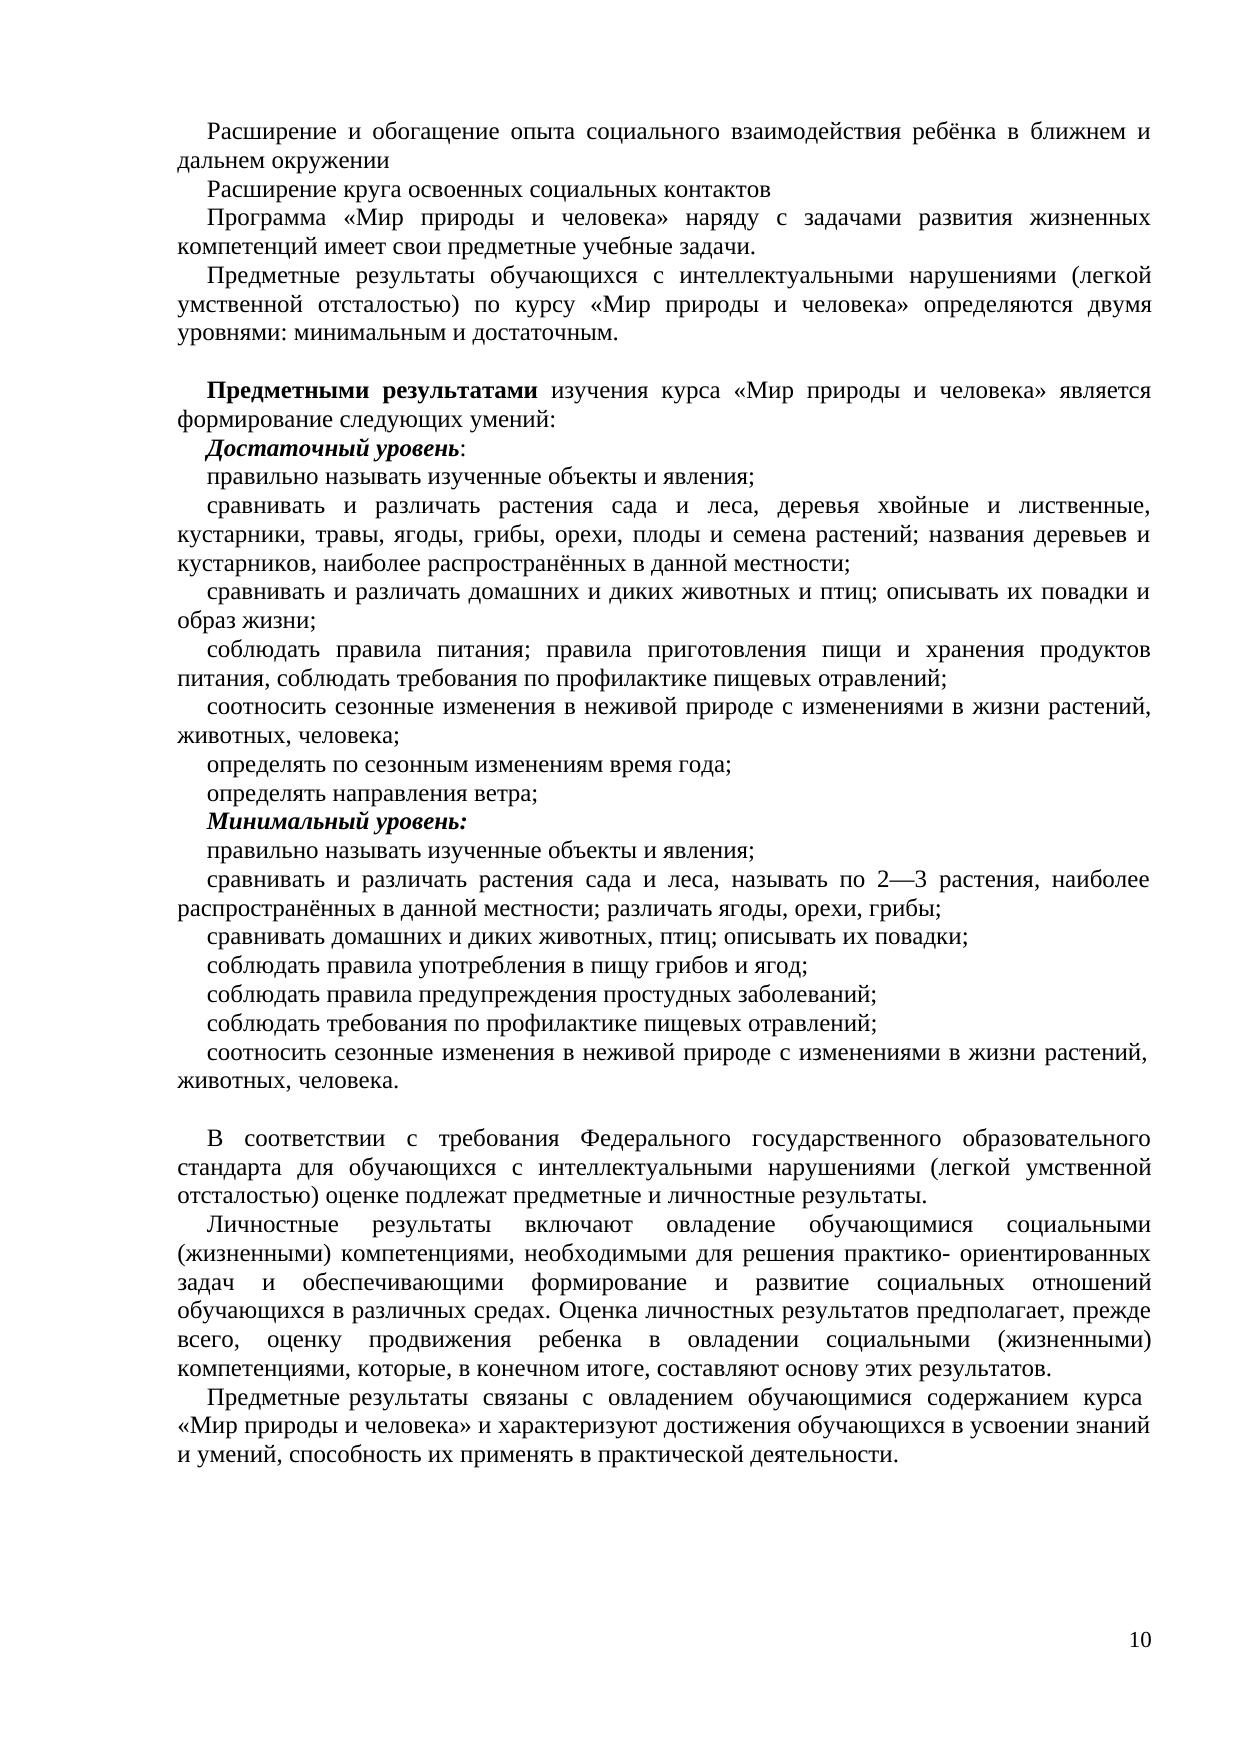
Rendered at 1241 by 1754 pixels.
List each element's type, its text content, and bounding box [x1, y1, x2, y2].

text «Мир природы и человека» и характеризуют достижения обучающихся в усвоении знаний и умений, способность их применять в практической деятельности. [177, 1410, 1151, 1468]
text Предметными результатами изучения курса «Мир природы и человека» является формирование следующих умений: [177, 375, 1152, 433]
text правильно называть изученные объекты и явления; [207, 461, 1240, 490]
text определять по сезонным изменениям время года; определять направления ветра; [207, 749, 734, 806]
text сравнивать и различать домашних и диких животных и птиц; описывать их повадки и образ жизни; [177, 576, 1151, 634]
text В соответствии с требования Федерального государственного образовательного стандарта для обучающихся с интеллектуальными нарушениями (легкой умственной отсталостью) оценке подлежат предметные и личностные результаты. [177, 1123, 1151, 1209]
subtitle Достаточный уровень: [207, 433, 1240, 461]
text Программа «Мир природы и человека» наряду с задачами развития жизненных компетенций имеет свои предметные учебные задачи. [177, 202, 1151, 260]
text соблюдать правила питания; правила приготовления пищи и хранения продуктов питания, соблюдать требования по профилактике пищевых отравлений; [177, 634, 1151, 691]
text правильно называть изученные объекты и явления; [207, 835, 1240, 864]
text соотносить сезонные изменения в неживой природе с изменениями в жизни растений, животных, человека. [177, 1037, 1240, 1094]
text Предметные результаты связаны с овладением обучающимися содержанием курса [207, 1382, 1240, 1410]
text соблюдать правила предупреждения простудных заболеваний; соблюдать требования по профилактике пищевых отравлений; [207, 979, 879, 1036]
text Расширение и обогащение опыта социального взаимодействия ребёнка в ближнем и дальнем окружении [177, 116, 1151, 174]
subtitle Минимальный уровень: [207, 806, 1240, 835]
text Личностные результаты включают овладение обучающимися социальными (жизненными) компетенциями, необходимыми для решения практико- ориентированных задач и обеспечивающими формирование и развитие социальных отношений обучающихся в различных средах. Оценка личностных результатов предполагает, прежде всего, оценку продвижения ребенка в овладении социальными (жизненными) компетенциями, которые, в конечном итоге, составляют основу этих результатов. [177, 1209, 1152, 1382]
text сравнивать и различать растения сада и леса, называть по 2—3 растения, наиболее распространённых в данной местности; различать ягоды, орехи, грибы; [177, 864, 1240, 921]
text сравнивать и различать растения сада и леса, деревья хвойные и лиственные, кустарники, травы, ягоды, грибы, орехи, плоды и семена растений; названия деревьев и кустарников, наиболее распространённых в данной местности; [177, 490, 1151, 576]
text соотносить сезонные изменения в неживой природе с изменениями в жизни растений, животных, человека; [177, 691, 1152, 749]
text Расширение круга освоенных социальных контактов [207, 174, 1240, 202]
text сравнивать домашних и диких животных, птиц; описывать их повадки; соблюдать правила употребления в пищу грибов и ягод; [207, 921, 1013, 979]
text Предметные результаты обучающихся с интеллектуальными нарушениями (легкой умственной отсталостью) по курсу «Мир природы и человека» определяются двумя уровнями: минимальным и достаточным. [177, 260, 1152, 346]
